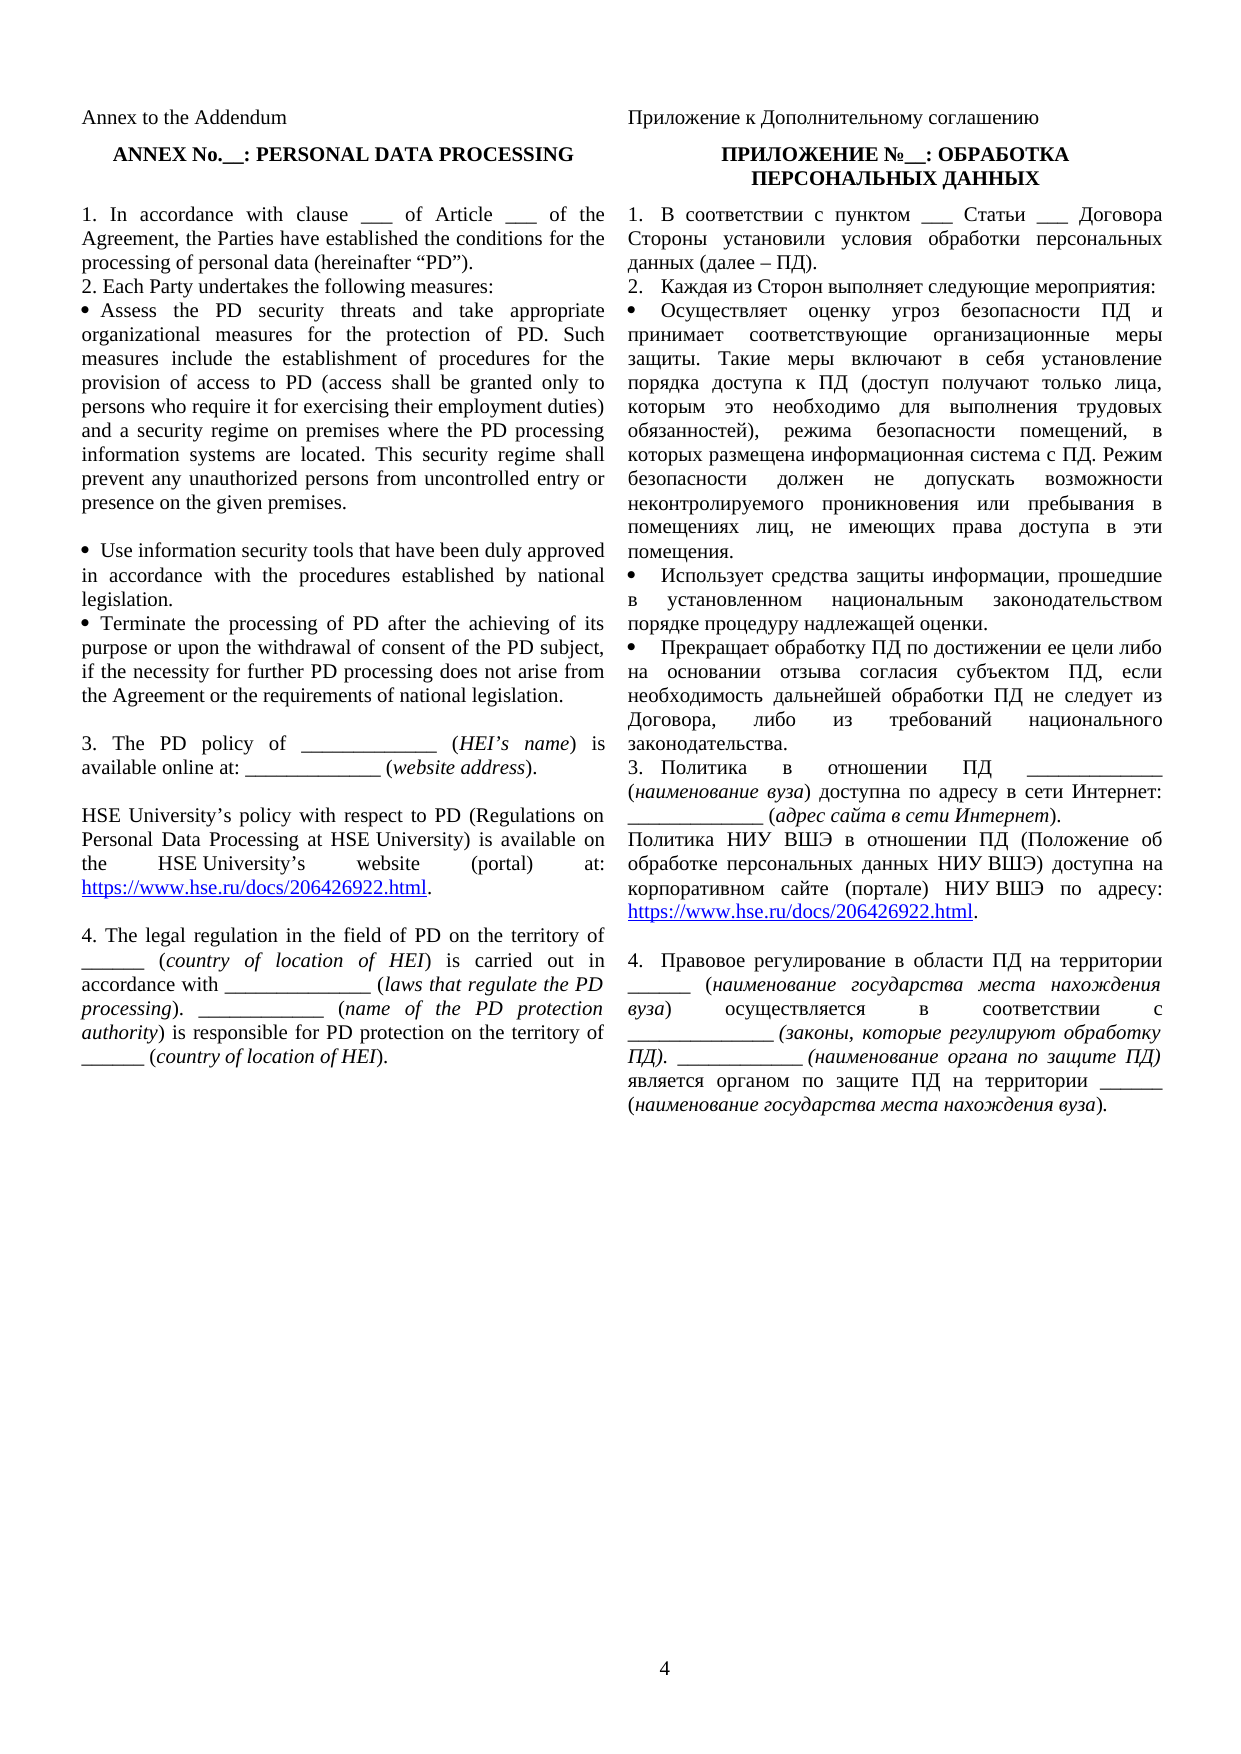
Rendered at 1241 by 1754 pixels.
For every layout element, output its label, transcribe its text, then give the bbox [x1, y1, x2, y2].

table_header Приложение к Дополнительному соглашению [616, 93, 1174, 142]
table_cell ПРИЛОЖЕНИЕ №__: ОБРАБОТКА ПЕРСОНАЛЬНЫХ ДАННЫХ В соответствии с пунктом ___ Статьи ___ Договора Стороны установили условия обработки персональных данных (далее – ПД). Каждая из Сторон выполняет следующие мероприятия: Осуществляет оценку угроз безопасности ПД и принимает соответствующие организационные меры защиты. Такие меры включают в себя установление порядка доступа к ПД (доступ получают только лица, которым это необходимо для выполнения трудовых обязанностей), режима безопасности помещений, в которых размещена информационная система с ПД. Режим безопасности должен не допускать возможности неконтролируемого проникновения или пребывания в помещениях лиц, не имеющих права доступа в эти помещения. Использует средства защиты информации, прошедшие в установленном национальным законодательством порядке процедуру надлежащей оценки. Прекращает обработку ПД по достижении ее цели либо на основании отзыва согласия субъектом ПД, если необходимость дальнейшей обработки ПД не следует из Договора, либо из требований национального законодательства. Политика в отношении ПД _____________ (наименование вуза) доступна по адресу в сети Интернет: _____________ (адрес сайта в сети Интернет). Политика НИУ ВШЭ в отношении ПД (Положение об обработке персональных данных НИУ ВШЭ) доступна на корпоративном сайте (портале) НИУ ВШЭ по адресу: https://www.hse.ru/docs/206426922.html. Правовое регулирование в области ПД на территории ______ (наименование государства места нахождения вуза) осуществляется в соответствии с ______________ (законы, которые регулируют обработку ПД). ____________ (наименование органа по защите ПД) является органом по защите ПД на территории ______ (наименование государства места нахождения вуза). [616, 142, 1174, 1140]
table_header Annex to the Addendum [70, 93, 616, 142]
table_cell ANNEX No.__: PERSONAL DATA PROCESSING 1. In accordance with clause ___ of Article ___ of the Agreement, the Parties have established the conditions for the processing of personal data (hereinafter “PD”). 2. Each Party undertakes the following measures: Assess the PD security threats and take appropriate organizational measures for the protection of PD. Such measures include the establishment of procedures for the provision of access to PD (access shall be granted only to persons who require it for exercising their employment duties) and a security regime on premises where the PD processing information systems are located. This security regime shall prevent any unauthorized persons from uncontrolled entry or presence on the given premises. Use information security tools that have been duly approved in accordance with the procedures established by national legislation. Terminate the processing of PD after the achieving of its purpose or upon the withdrawal of consent of the PD subject, if the necessity for further PD processing does not arise from the Agreement or the requirements of national legislation. 3. The PD policy of _____________ (HEI’s name) is available online at: _____________ (website address). HSE University’s policy with respect to PD (Regulations on Personal Data Processing at HSE University) is available on the HSE University’s website (portal) at: https://www.hse.ru/docs/206426922.html. 4. The legal regulation in the field of PD on the territory of ______ (country of location of HEI) is carried out in accordance with ______________ (laws that regulate the PD processing). ____________ (name of the PD protection authority) is responsible for PD protection on the territory of ______ (country of location of HEI). [70, 142, 616, 1140]
